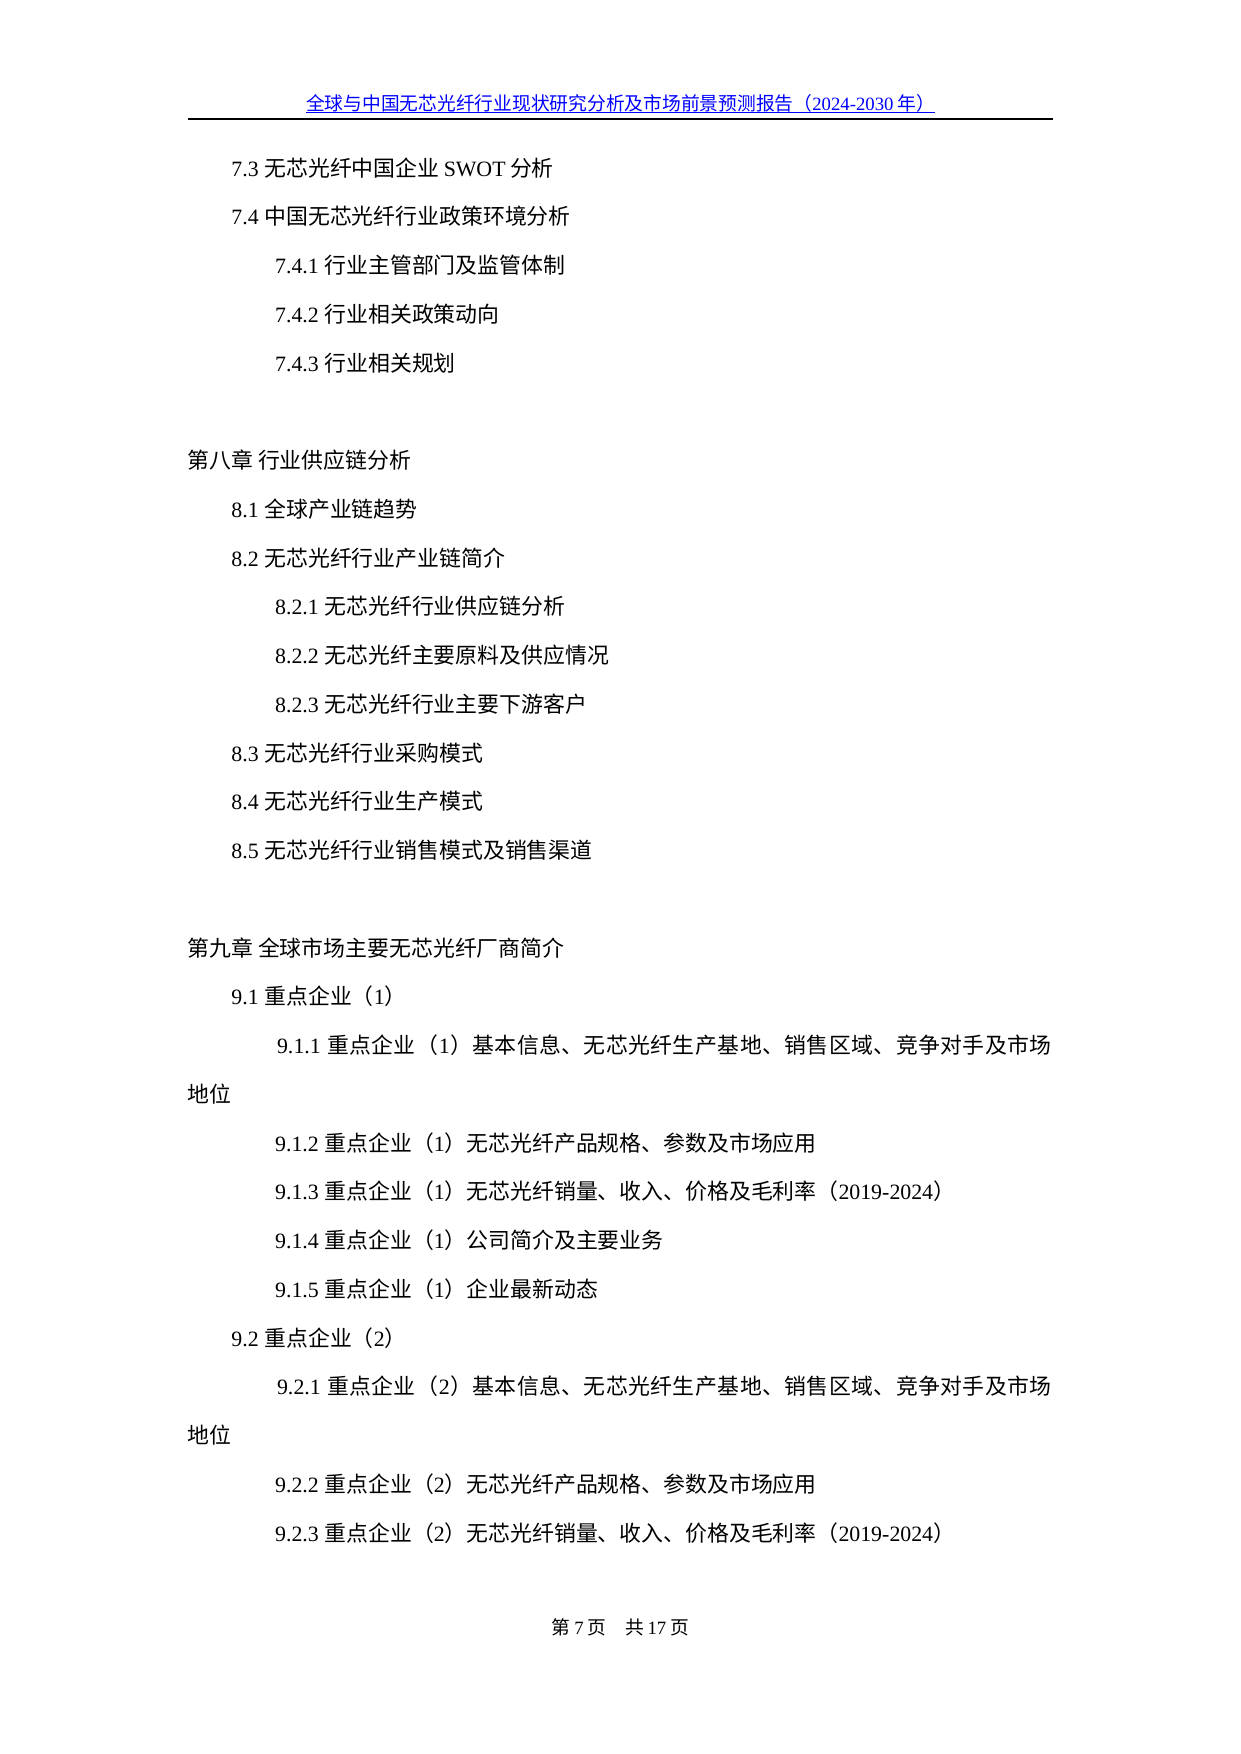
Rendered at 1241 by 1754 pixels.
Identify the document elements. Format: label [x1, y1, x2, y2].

text [187, 150, 1053, 1548]
